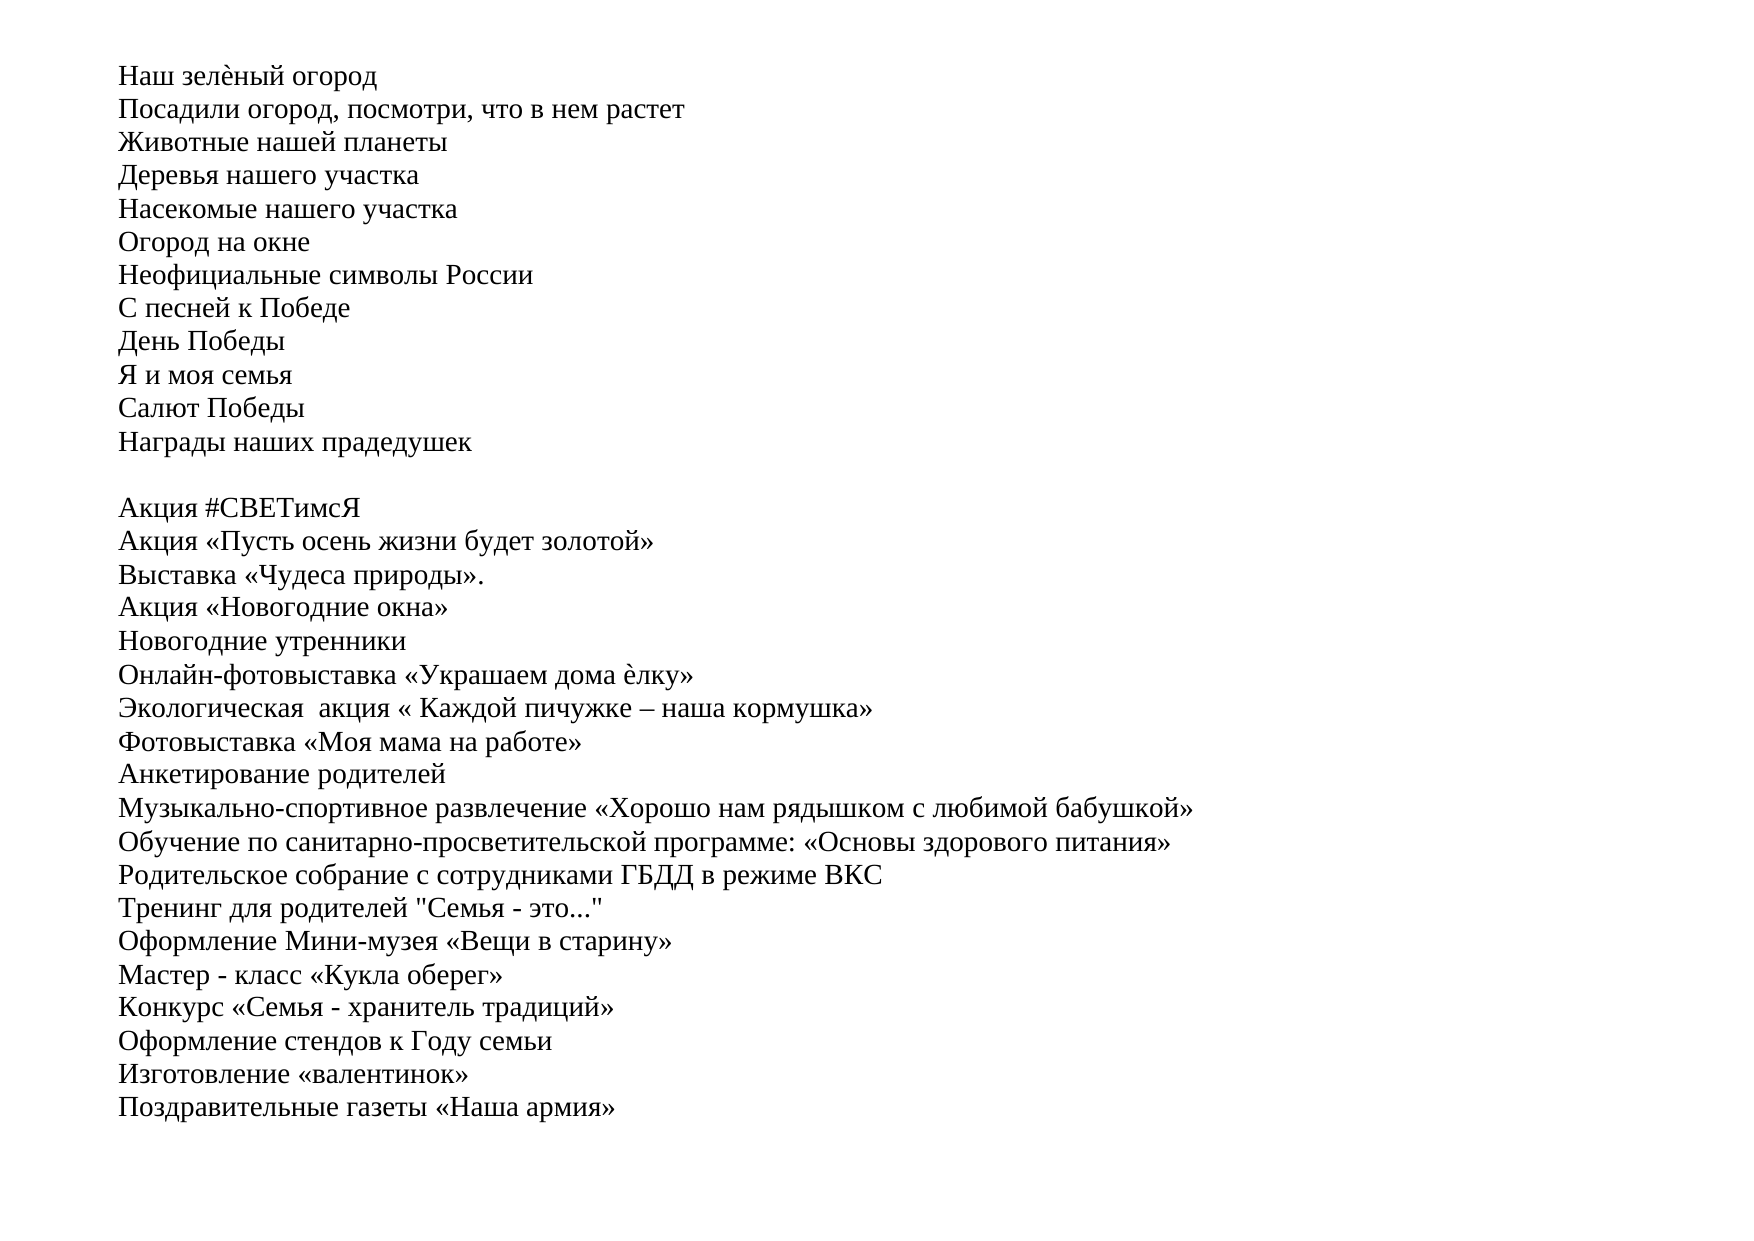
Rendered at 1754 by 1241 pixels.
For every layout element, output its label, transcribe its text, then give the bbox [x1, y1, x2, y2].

text Тренинг для родителей "Семья - это..." Оформление Мини-музея «Вещи в старину» Мастер - класс «Кукла оберег» [118, 891, 679, 990]
text Музыкально-спортивное развлечение «Хорошо нам рядышком с любимой бабушкой» [118, 791, 1504, 824]
text Наш зелѐный огород [118, 58, 1638, 92]
text Деревья нашего участка Насекомые нашего участка Огород на окне [118, 158, 465, 257]
text Обучение по санитарно-просветительской программе: «Основы здорового питания» Родительское собрание с сотрудниками ГБДД в режиме ВКС [118, 824, 1178, 891]
text Акция «Новогодние окна» Новогодние утренники [118, 590, 456, 657]
text Награды наших прадедушек [118, 424, 1638, 457]
text Анкетирование родителей [118, 757, 1638, 791]
text Посадили огород, посмотри, что в нем растет Животные нашей планеты [118, 92, 692, 158]
text Акция «Пусть осень жизни будет золотой» Выставка «Чудеса природы». [118, 524, 661, 590]
text Конкурс «Семья - хранитель традиций» Оформление стендов к Году семьи Изготовление «валентинок» Поздравительные газеты «Наша армия» [118, 990, 623, 1123]
text Акция #СВЕТимсЯ [118, 491, 1638, 524]
text Неофициальные символы России С песней к Победе [118, 258, 541, 324]
text Онлайн-фотовыставка «Украшаем дома ѐлку» Экологическая акция « Каждой пичужке – наша кормушка» Фотовыставка «Моя мама на работе» [118, 657, 881, 757]
text День Победы Я и моя семья Салют Победы [118, 324, 312, 424]
